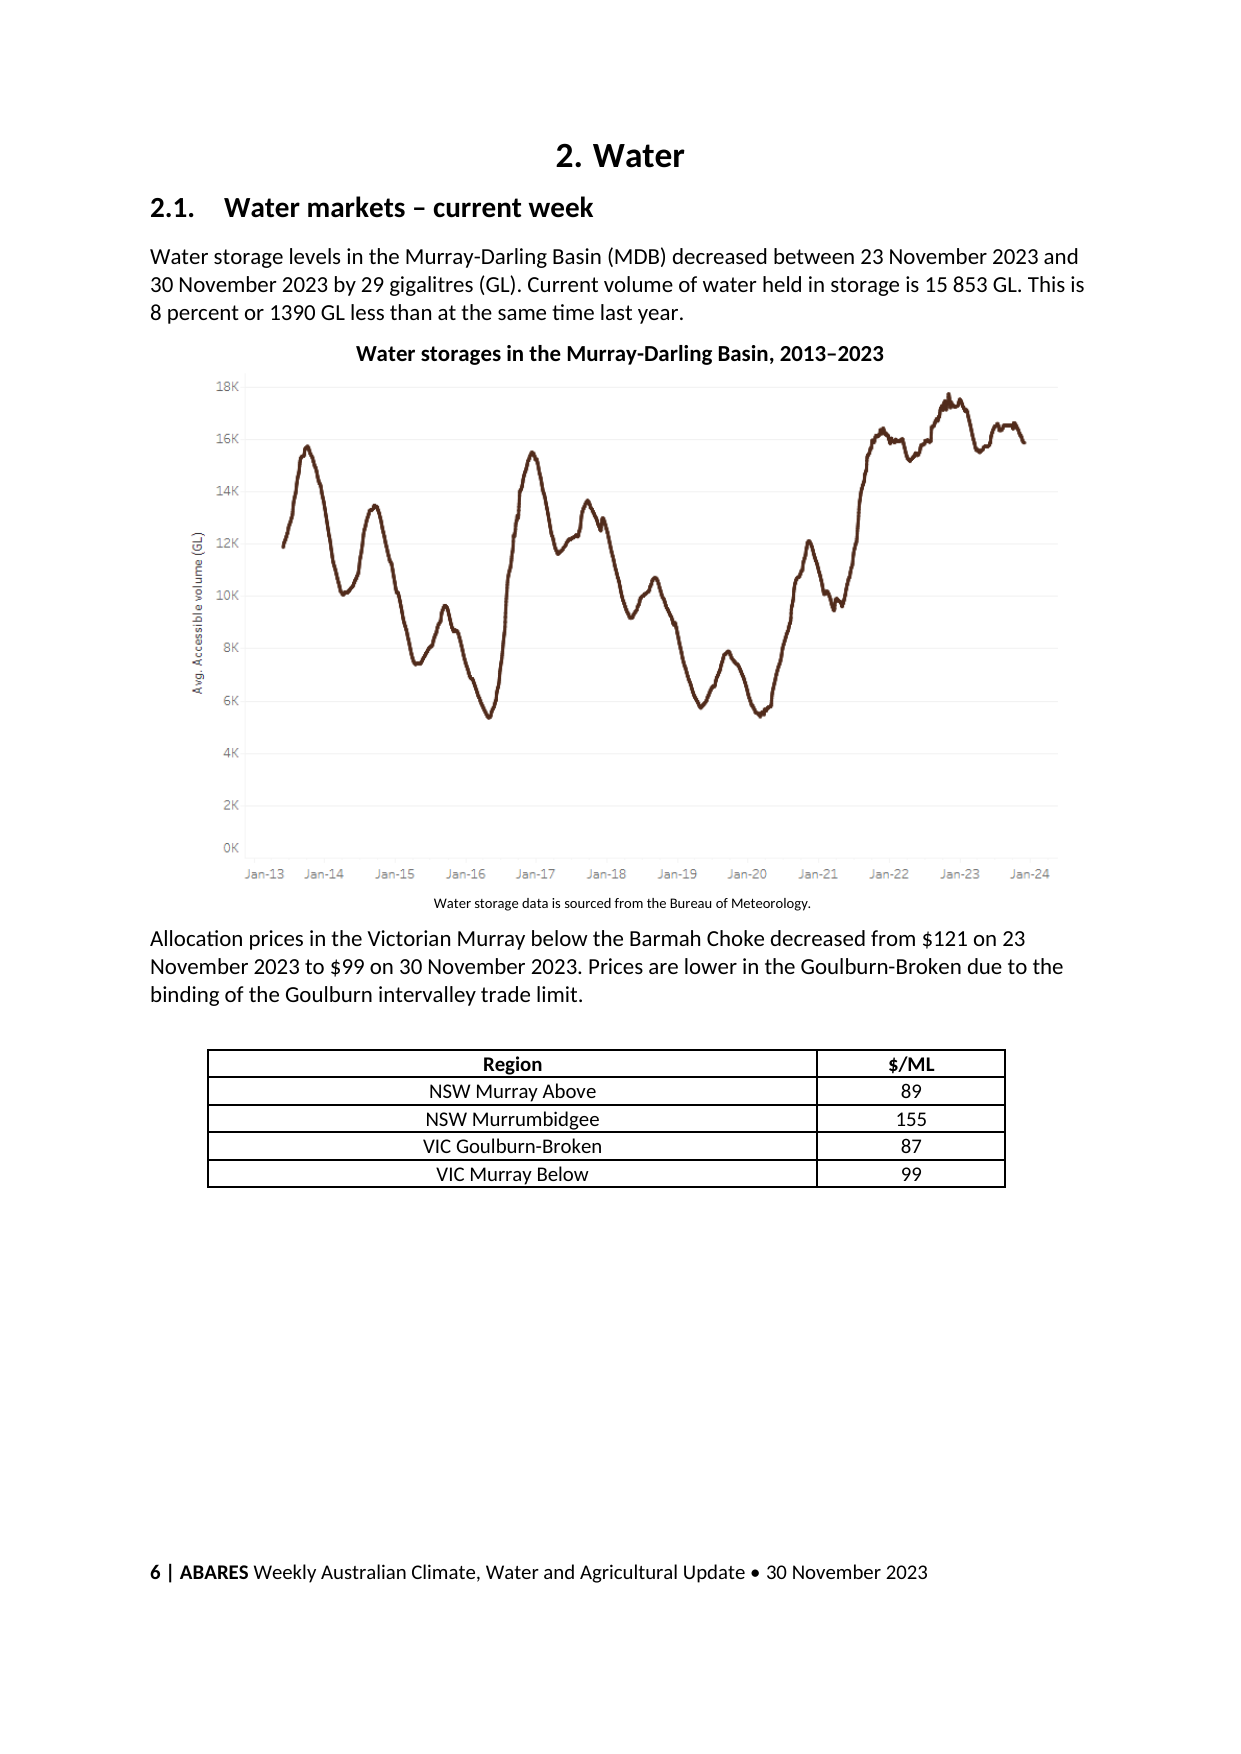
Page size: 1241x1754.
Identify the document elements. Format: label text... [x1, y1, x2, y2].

table_header $/ML [818, 1051, 1004, 1076]
subtitle Water markets – current week [150, 189, 1090, 224]
table_cell 99 [818, 1161, 1004, 1186]
table_cell NSW Murrumbidgee [209, 1106, 816, 1131]
table_header Region [209, 1051, 816, 1076]
picture [180, 366, 1060, 890]
subtitle Water [150, 133, 1090, 176]
table_header Water storage data is sourced from the Bureau of Meteorology. [234, 894, 1011, 912]
text Allocation prices in the Victorian Murray below the Barmah Choke decreased from $121 on 23 November 2023 to $99 on 30 November 2023. Prices are lower in the Goulburn-Broken due to the binding of the Goulburn intervalley trade limit. [150, 902, 1090, 1008]
table_cell 87 [818, 1133, 1004, 1159]
table_cell VIC Goulburn-Broken [209, 1133, 816, 1159]
table_cell NSW Murray Above [209, 1078, 816, 1104]
subtitle Water storages in the Murray-Darling Basin, 2013–2023 [150, 339, 1090, 367]
text Water storage levels in the Murray-Darling Basin (MDB) decreased between 23 November 2023 and 30 November 2023 by 29 gigalitres (GL). Current volume of water held in storage is 15 853 GL. This is 8 percent or 1390 GL less than at the same time last year. [150, 242, 1090, 326]
table_cell VIC Murray Below [209, 1161, 816, 1186]
table_cell 89 [818, 1078, 1004, 1104]
table_cell 155 [818, 1106, 1004, 1131]
